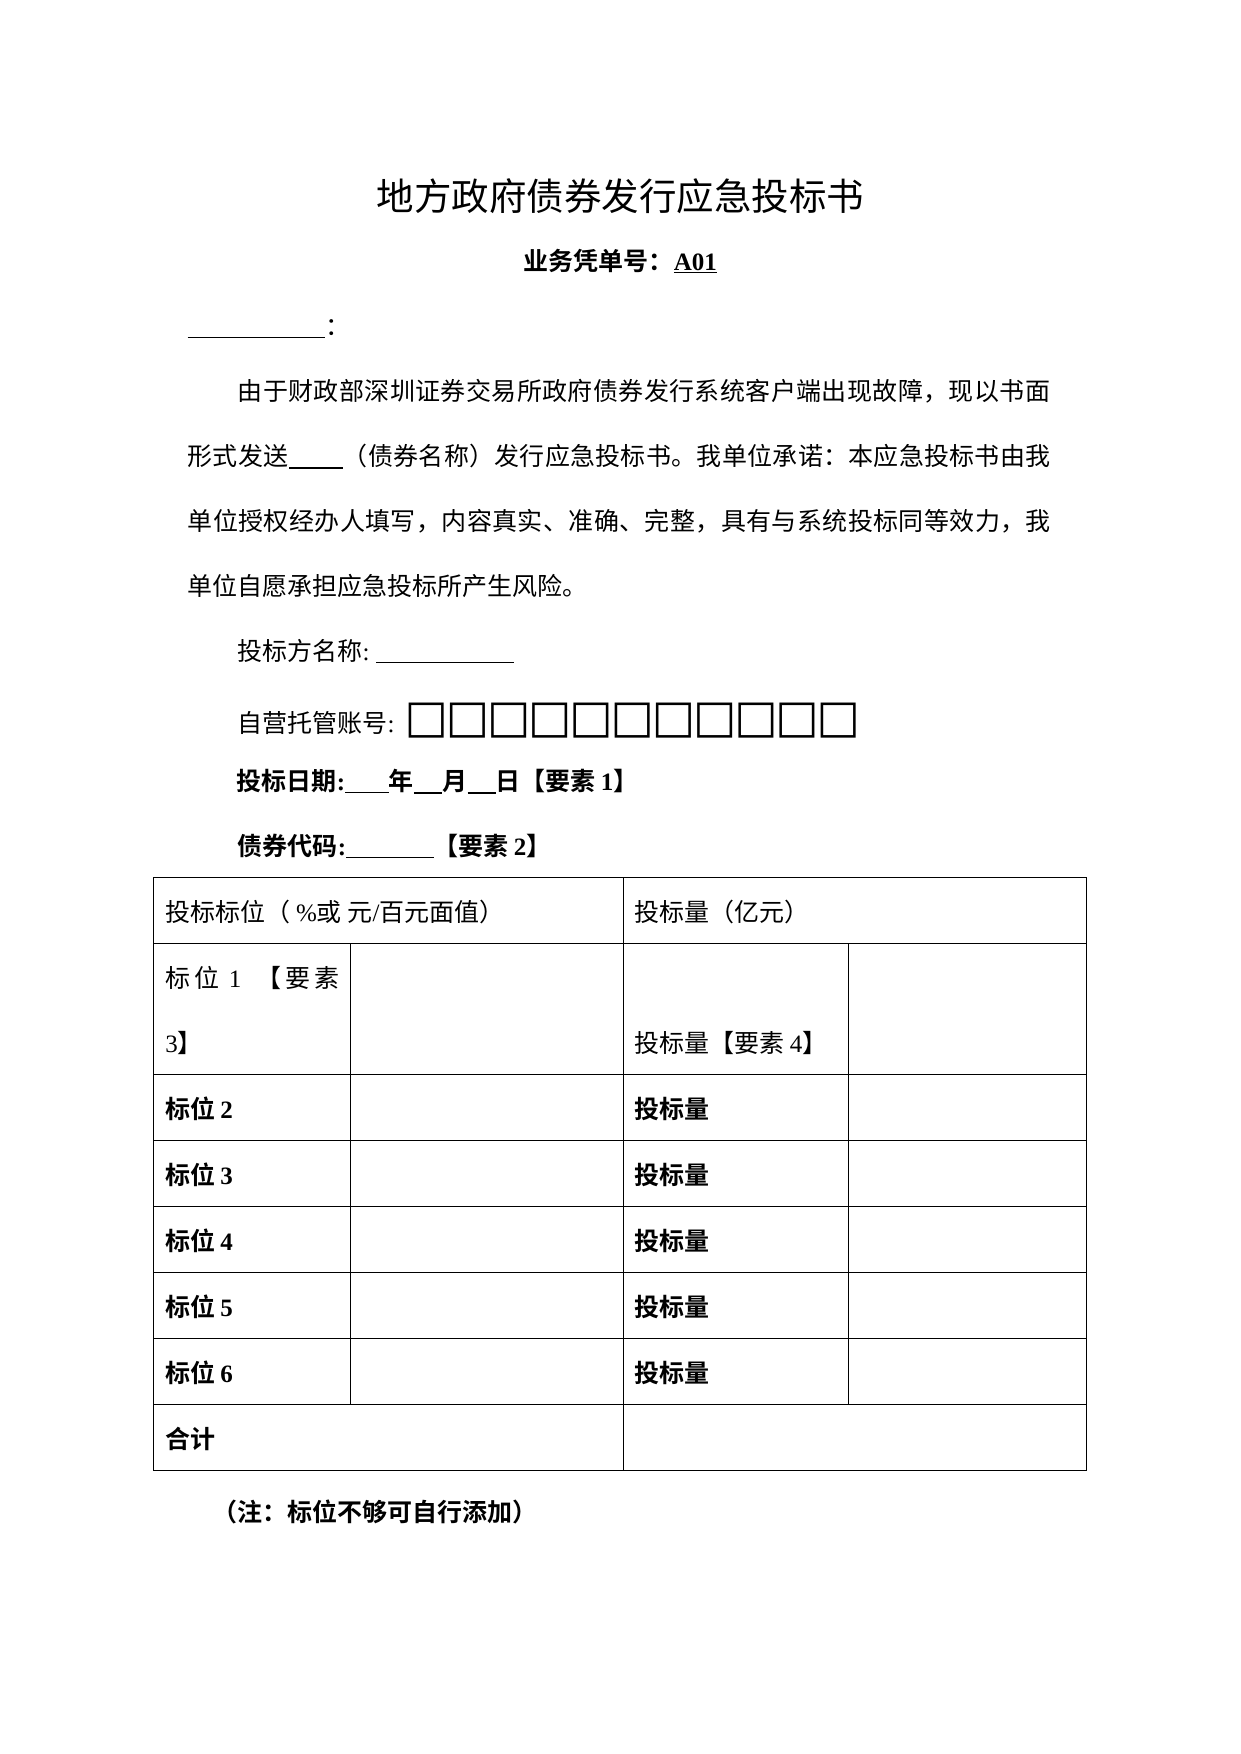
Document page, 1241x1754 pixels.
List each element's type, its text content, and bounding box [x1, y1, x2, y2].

text 自营托管账号: □□□□□□□□□□□ [187, 682, 1053, 747]
table_cell 合计 [154, 1405, 623, 1470]
text ： [187, 292, 1053, 357]
text 业务凭单号：A01 [187, 227, 1053, 292]
table_cell [849, 1075, 1086, 1140]
text （注：标位不够可自行添加） [187, 1478, 1053, 1543]
table_cell 投标量 [624, 1141, 848, 1206]
text 地方政府债券发行应急投标书 [187, 162, 1053, 227]
table_cell [351, 1207, 623, 1272]
text 投标日期: 年 月 日【要素1】 [187, 747, 1053, 812]
table_header 投标量（亿元） [624, 878, 1086, 943]
table_cell [624, 1405, 1086, 1470]
table_cell [849, 944, 1086, 1074]
table_cell 投标量 [624, 1339, 848, 1404]
table_header 投标标位（ %或 元/百元面值） [154, 878, 623, 943]
table_cell [849, 1141, 1086, 1206]
table_cell [351, 1273, 623, 1338]
table_cell 标位1 【要素3】 [154, 944, 350, 1074]
table_cell [849, 1207, 1086, 1272]
table_cell [351, 1075, 623, 1140]
text 债券代码: 【要素2】 [187, 812, 1053, 877]
table_cell 投标量【要素4】 [624, 944, 848, 1074]
table_cell 投标量 [624, 1273, 848, 1338]
text 投标方名称: [187, 617, 1053, 682]
table_cell [351, 1141, 623, 1206]
table_cell [849, 1273, 1086, 1338]
table_cell 标位6 [154, 1339, 350, 1404]
table_cell 标位4 [154, 1207, 350, 1272]
table_cell 投标量 [624, 1207, 848, 1272]
table_cell [351, 1339, 623, 1404]
table_cell 标位5 [154, 1273, 350, 1338]
text 由于财政部深圳证券交易所政府债券发行系统客户端出现故障，现以书面形式发送 （债券名称）发行应急投标书。我单位承诺：本应急投标书由我单位授权经办人填写，内容真实、准确、完整，具有与系统投标同等效力，我单位自愿承担应急投标所产生风险。 [187, 357, 1053, 617]
table_cell [849, 1339, 1086, 1404]
table_cell 标位3 [154, 1141, 350, 1206]
table_cell [351, 944, 623, 1074]
table_cell 投标量 [624, 1075, 848, 1140]
table_cell 标位2 [154, 1075, 350, 1140]
